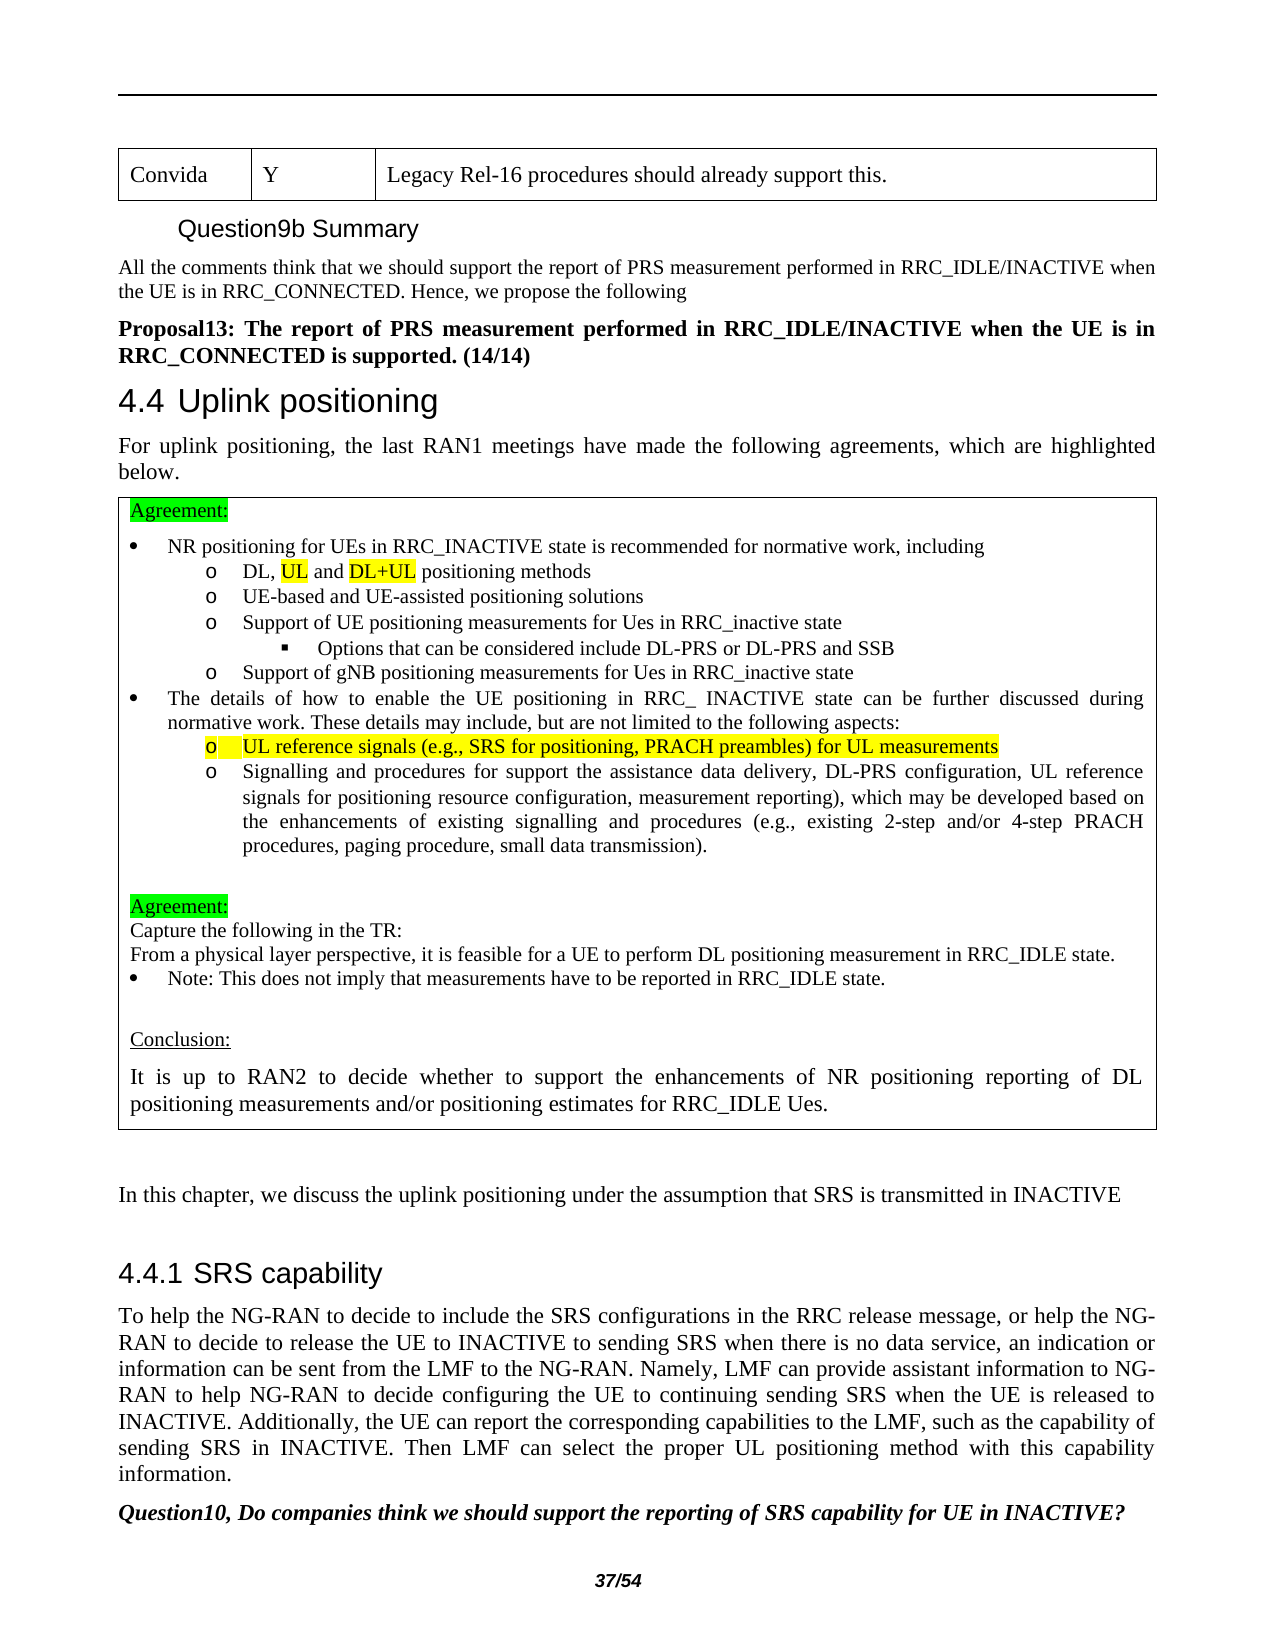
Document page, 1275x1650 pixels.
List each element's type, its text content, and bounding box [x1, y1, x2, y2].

table_cell Legacy Rel-16 procedures should already support this. [376, 149, 1156, 200]
text For uplink positioning, the last RAN1 meetings have made the following agreements, which are highlighted below. [118, 432, 1157, 484]
text All the comments think that we should support the report of PRS measurement performed in RRC_IDLE/INACTIVE when the UE is in RRC_CONNECTED. Hence, we propose the following [118, 255, 1157, 303]
text In this chapter, we discuss the uplink positioning under the assumption that SRS is transmitted in INACTIVE [118, 1181, 1157, 1207]
subtitle Question9b Summary [177, 214, 1157, 242]
table_header Agreement: NR positioning for UEs in RRC_INACTIVE state is recommended for normative work, including DL, UL and DL+UL positioning methods UE-based and UE-assisted positioning solutions Support of UE positioning measurements for Ues in RRC_inactive state Options that can be considered include DL-PRS or DL-PRS and SSB Support of gNB positioning measurements for Ues in RRC_inactive state The details of how to enable the UE positioning in RRC_ INACTIVE state can be further discussed during normative work. These details may include, but are not limited to the following aspects: UL reference signals (e.g., SRS for positioning, PRACH preambles) for UL measurements Signalling and procedures for support the assistance data delivery, DL-PRS configuration, UL reference signals for positioning resource configuration, measurement reporting), which may be developed based on the enhancements of existing signalling and procedures (e.g., existing 2-step and/or 4-step PRACH procedures, paging procedure, small data transmission). Agreement: Capture the following in the TR: From a physical layer perspective, it is feasible for a UE to perform DL positioning measurement in RRC_IDLE state. Note: This does not imply that measurements have to be reported in RRC_IDLE state. Conclusion: It is up to RAN2 to decide whether to support the enhancements of NR positioning reporting of DL positioning measurements and/or positioning estimates for RRC_IDLE Ues. [119, 498, 1156, 1128]
table_cell Convida [119, 149, 251, 200]
subtitle SRS capability [118, 1256, 1157, 1290]
text To help the NG-RAN to decide to include the SRS configurations in the RRC release message, or help the NG-RAN to decide to release the UE to INACTIVE to sending SRS when there is no data service, an indication or information can be sent from the LMF to the NG-RAN. Namely, LMF can provide assistant information to NG-RAN to help NG-RAN to decide configuring the UE to continuing sending SRS when the UE is released to INACTIVE. Additionally, the UE can report the corresponding capabilities to the LMF, such as the capability of sending SRS in INACTIVE. Then LMF can select the proper UL positioning method with this capability information. [118, 1302, 1157, 1487]
text Question10, Do companies think we should support the reporting of SRS capability for UE in INACTIVE? [118, 1499, 1157, 1526]
text Proposal13: The report of PRS measurement performed in RRC_IDLE/INACTIVE when the UE is in RRC_CONNECTED is supported. (14/14) [118, 316, 1157, 368]
table_cell Y [252, 149, 375, 200]
text Uplink positioning [118, 381, 1157, 419]
